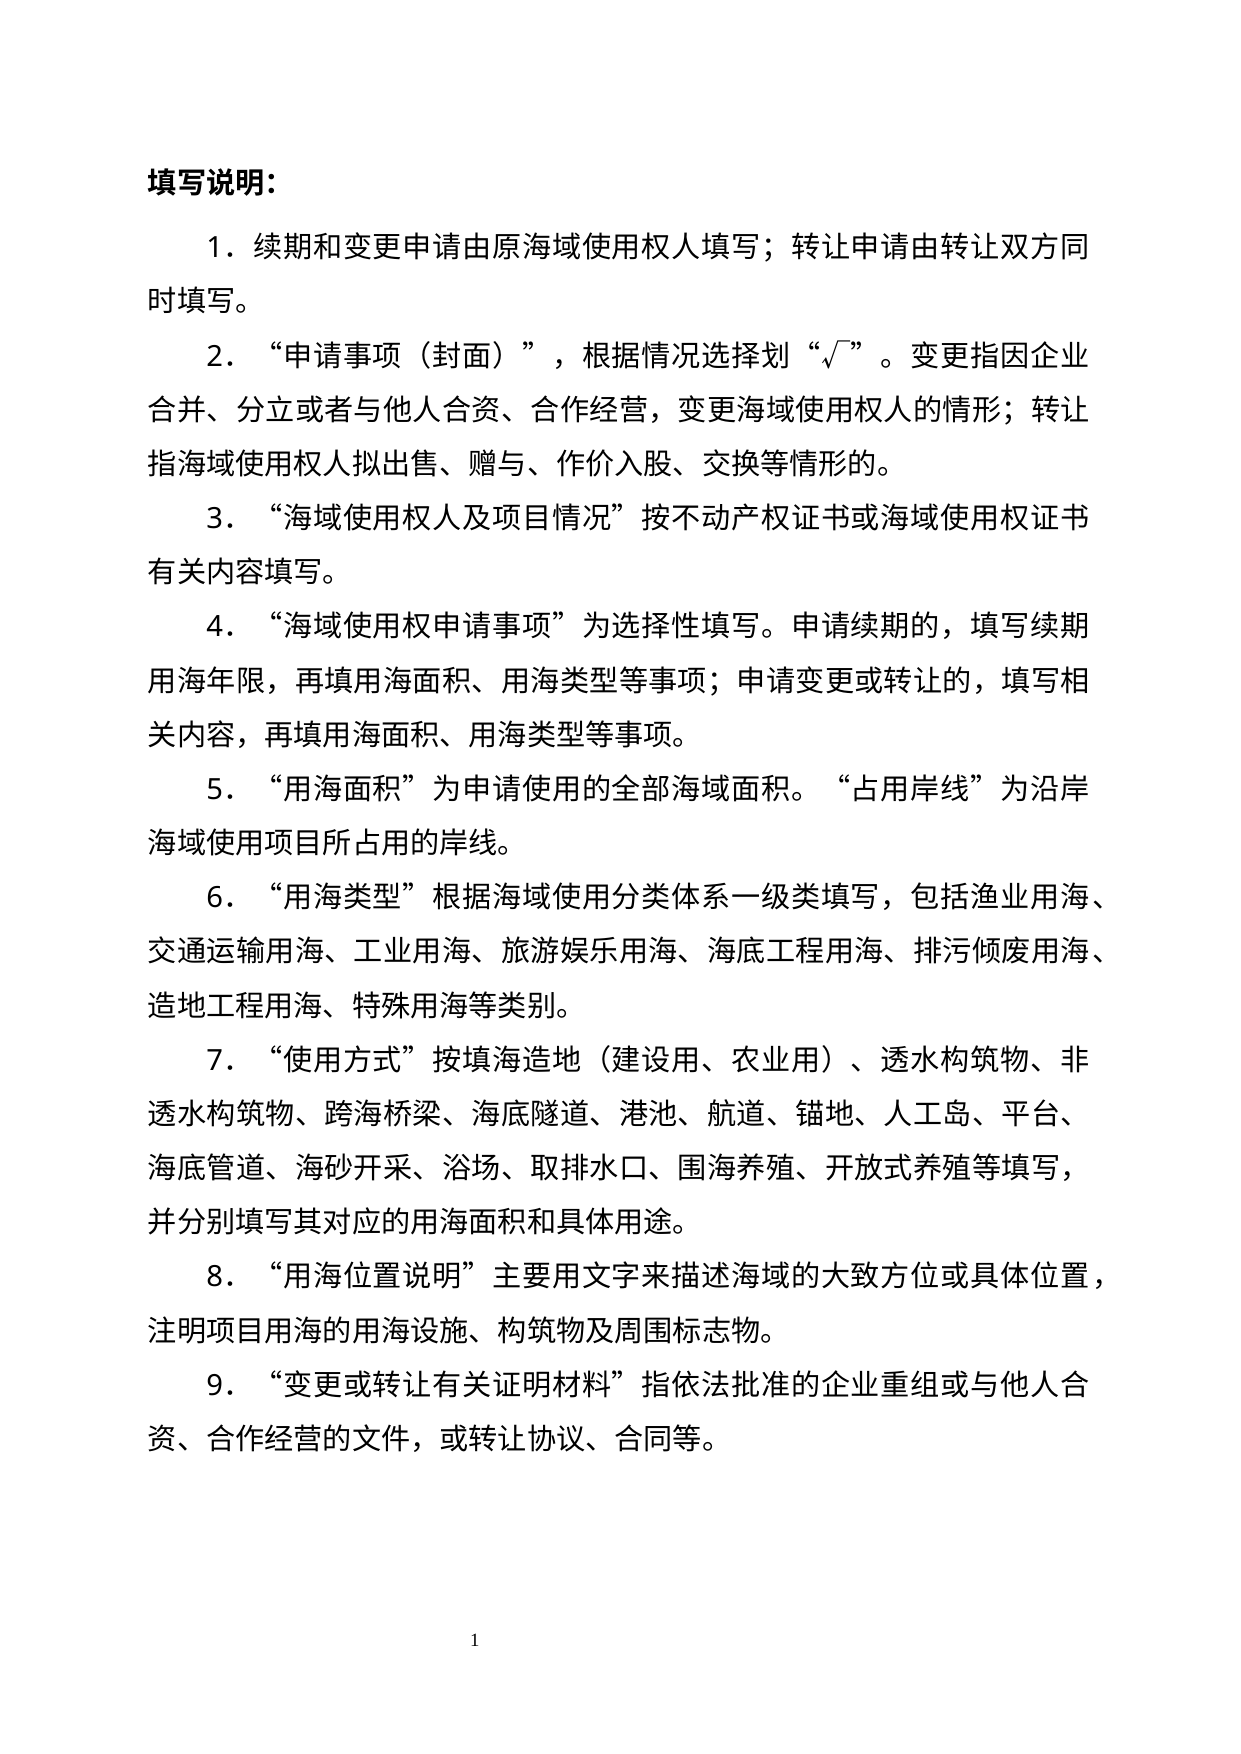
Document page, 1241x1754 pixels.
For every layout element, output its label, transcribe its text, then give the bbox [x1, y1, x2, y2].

text 填写说明： [148, 160, 1092, 202]
text 4．“海域使用权申请事项”为选择性填写。申请续期的，填写续期用海年限，再填用海面积、用海类型等事项；申请变更或转让的，填写相关内容，再填用海面积、用海类型等事项。 [148, 593, 1092, 756]
text 6．“用海类型”根据海域使用分类体系一级类填写，包括渔业用海、交通运输用海、工业用海、旅游娱乐用海、海底工程用海、排污倾废用海、造地工程用海、特殊用海等类别。 [148, 864, 1092, 1027]
text 1．续期和变更申请由原海域使用权人填写；转让申请由转让双方同时填写。 [148, 214, 1092, 323]
text 5．“用海面积”为申请使用的全部海域面积。“占用岸线”为沿岸海域使用项目所占用的岸线。 [148, 756, 1092, 864]
text 8．“用海位置说明”主要用文字来描述海域的大致方位或具体位置，注明项目用海的用海设施、构筑物及周围标志物。 [148, 1243, 1092, 1352]
text 3．“海域使用权人及项目情况”按不动产权证书或海域使用权证书有关内容填写。 [148, 485, 1092, 593]
text 7．“使用方式”按填海造地（建设用、农业用）、透水构筑物、非透水构筑物、跨海桥梁、海底隧道、港池、航道、锚地、人工岛、平台、海底管道、海砂开采、浴场、取排水口、围海养殖、开放式养殖等填写，并分别填写其对应的用海面积和具体用途。 [148, 1027, 1092, 1243]
text 9．“变更或转让有关证明材料”指依法批准的企业重组或与他人合资、合作经营的文件，或转让协议、合同等。 [148, 1352, 1092, 1460]
text 2．“申请事项（封面）”，根据情况选择划“√”。变更指因企业合并、分立或者与他人合资、合作经营，变更海域使用权人的情形；转让指海域使用权人拟出售、赠与、作价入股、交换等情形的。 [148, 323, 1092, 485]
